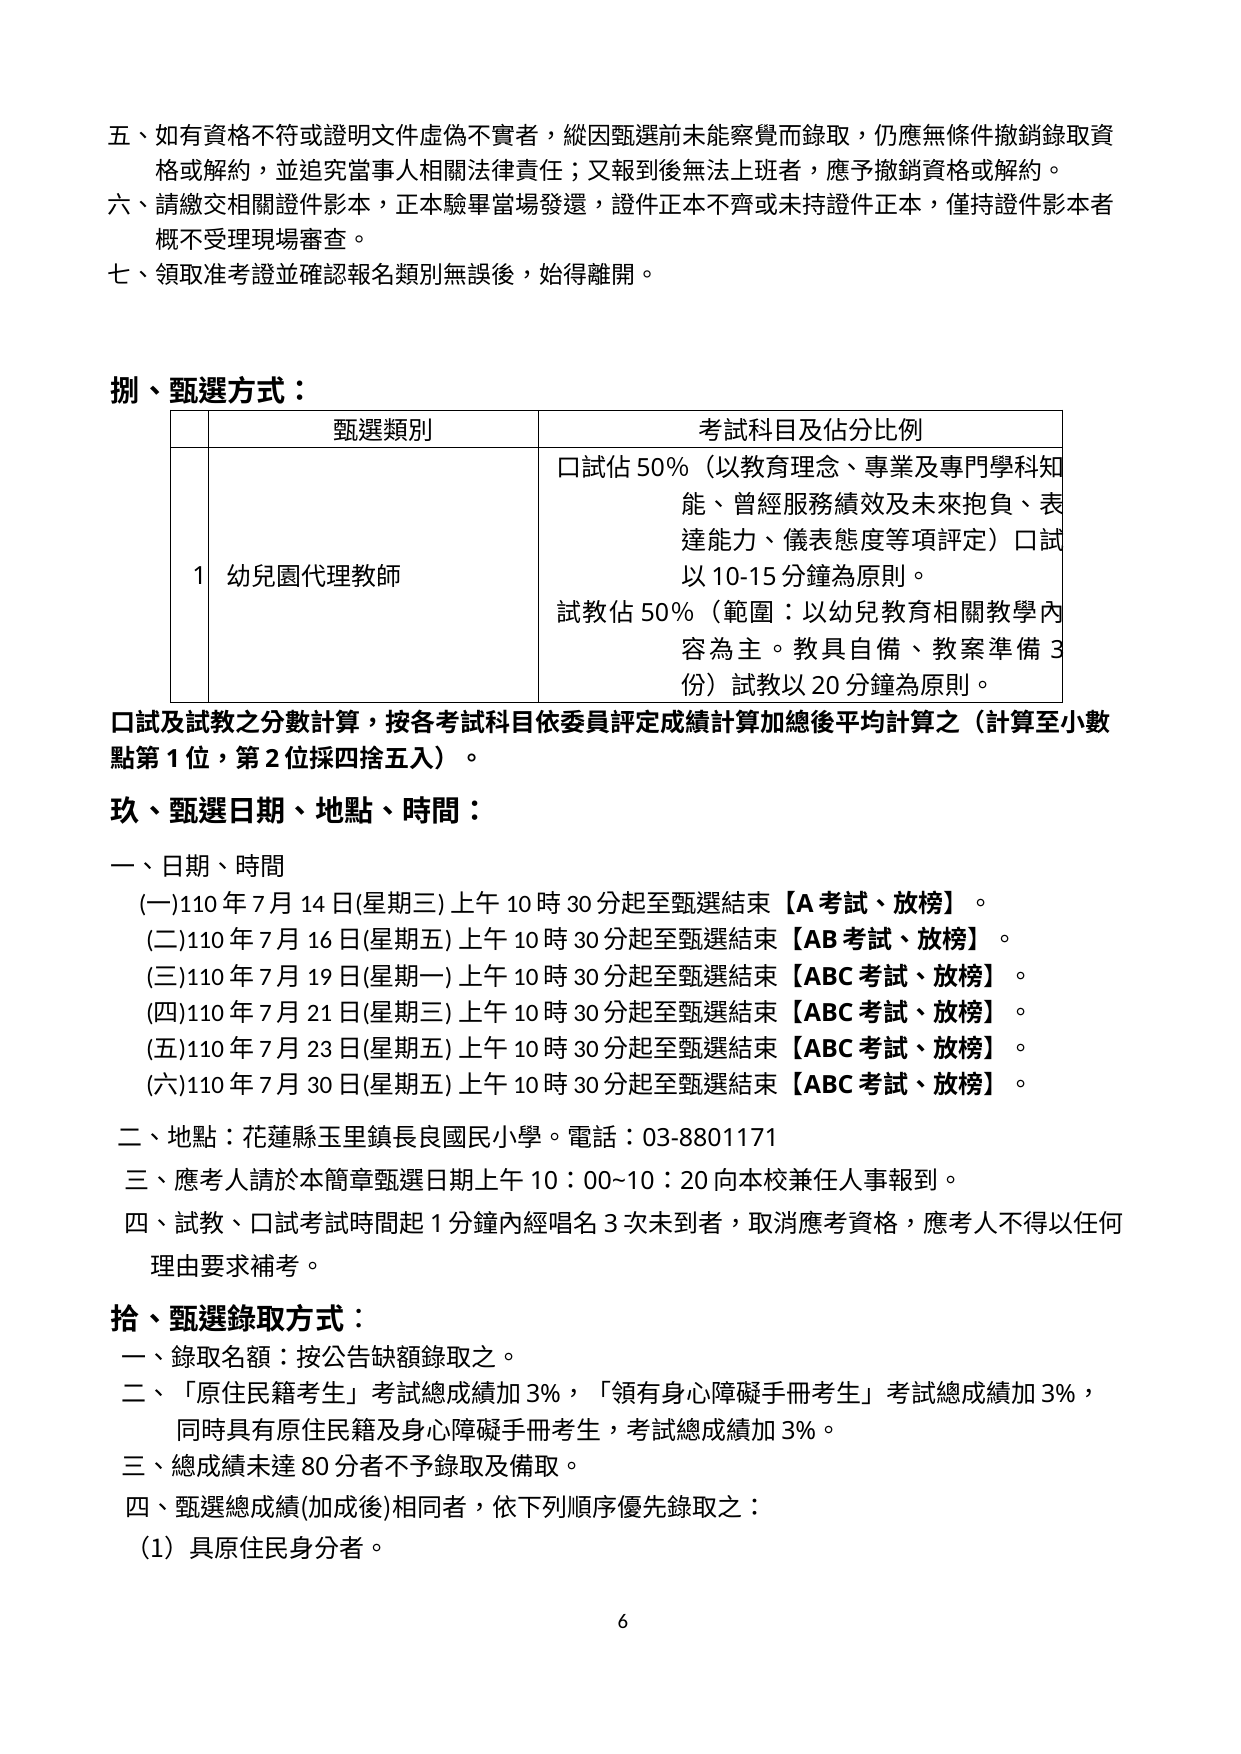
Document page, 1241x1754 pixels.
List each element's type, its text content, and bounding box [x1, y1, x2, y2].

text (二)110年7月16日(星期五) 上午10時30分起至甄選結束【AB考試、放榜】。 [146, 920, 1134, 956]
table_cell 幼兒園代理教師 [209, 448, 538, 702]
table_header 甄選類別 [209, 411, 538, 447]
text (三)110年7月19日(星期一) 上午10時30分起至甄選結束【ABC考試、放榜】。 [146, 956, 1134, 992]
text 六、請繳交相關證件影本，正本驗畢當場發還，證件正本不齊或未持證件正本，僅持證件影本者概不受理現場審查。 [108, 186, 1130, 255]
text 三、總成績未達80分者不予錄取及備取。 [121, 1446, 1134, 1483]
text (一)110年7月14日(星期三) 上午10時30分起至甄選結束【A考試、放榜】。 [126, 883, 1134, 920]
table_header 考試科目及佔分比例 [539, 411, 1062, 447]
text 三、應考人請於本簡章甄選日期上午10：00~10：20向本校兼任人事報到。 [111, 1156, 1134, 1198]
text (六)110年7月30日(星期五) 上午10時30分起至甄選結束【ABC考試、放榜】。 [146, 1065, 1134, 1101]
table_header [171, 411, 208, 447]
text （1）具原住民身分者。 [125, 1524, 1134, 1566]
text (五)110年7月23日(星期五) 上午10時30分起至甄選結束【ABC考試、放榜】。 [146, 1028, 1134, 1065]
table_cell 口試佔50％（以教育理念、專業及專門學科知能、曾經服務績效及未來抱負、表達能力、儀表態度等項評定）口試以10-15分鐘為原則。 試教佔50％（範圍：以幼兒教育相關教學內容為主。教具自備、教案準備3份）試教以20分鐘為原則。 [539, 448, 1062, 702]
text 玖、甄選日期、地點、時間： [111, 788, 1132, 829]
text 五、如有資格不符或證明文件虛偽不實者，縱因甄選前未能察覺而錄取，仍應無條件撤銷錄取資格或解約，並追究當事人相關法律責任；又報到後無法上班者，應予撤銷資格或解約。 [108, 117, 1130, 186]
text 四、甄選總成績(加成後)相同者，依下列順序優先錄取之： [125, 1483, 1134, 1524]
text 四、試教、口試考試時間起1分鐘內經唱名3次未到者，取消應考資格，應考人不得以任何 [111, 1199, 1134, 1241]
text 捌、甄選方式： [111, 368, 1132, 409]
text (四)110年7月21日(星期三) 上午10時30分起至甄選結束【ABC考試、放榜】。 [146, 992, 1134, 1028]
text 理由要求補考。 [111, 1242, 1134, 1283]
text 一、日期、時間 [111, 842, 1132, 883]
text 口試及試教之分數計算，按各考試科目依委員評定成績計算加總後平均計算之（計算至小數點第1位，第2位採四捨五入）。 [111, 703, 1134, 775]
text 二、地點：花蓮縣玉里鎮長良國民小學。電話：03-8801171 [111, 1113, 1132, 1155]
table_cell 1 [171, 448, 208, 702]
text 一、錄取名額：按公告缺額錄取之。 [121, 1338, 1134, 1374]
text 七、領取准考證並確認報名類別無誤後，始得離開。 [108, 255, 1130, 290]
text 二、「原住民籍考生」考試總成績加3%，「領有身心障礙手冊考生」考試總成績加3%， 同時具有原住民籍及身心障礙手冊考生，考試總成績加3%。 [121, 1374, 1134, 1446]
text 拾、甄選錄取方式： [111, 1296, 1132, 1338]
